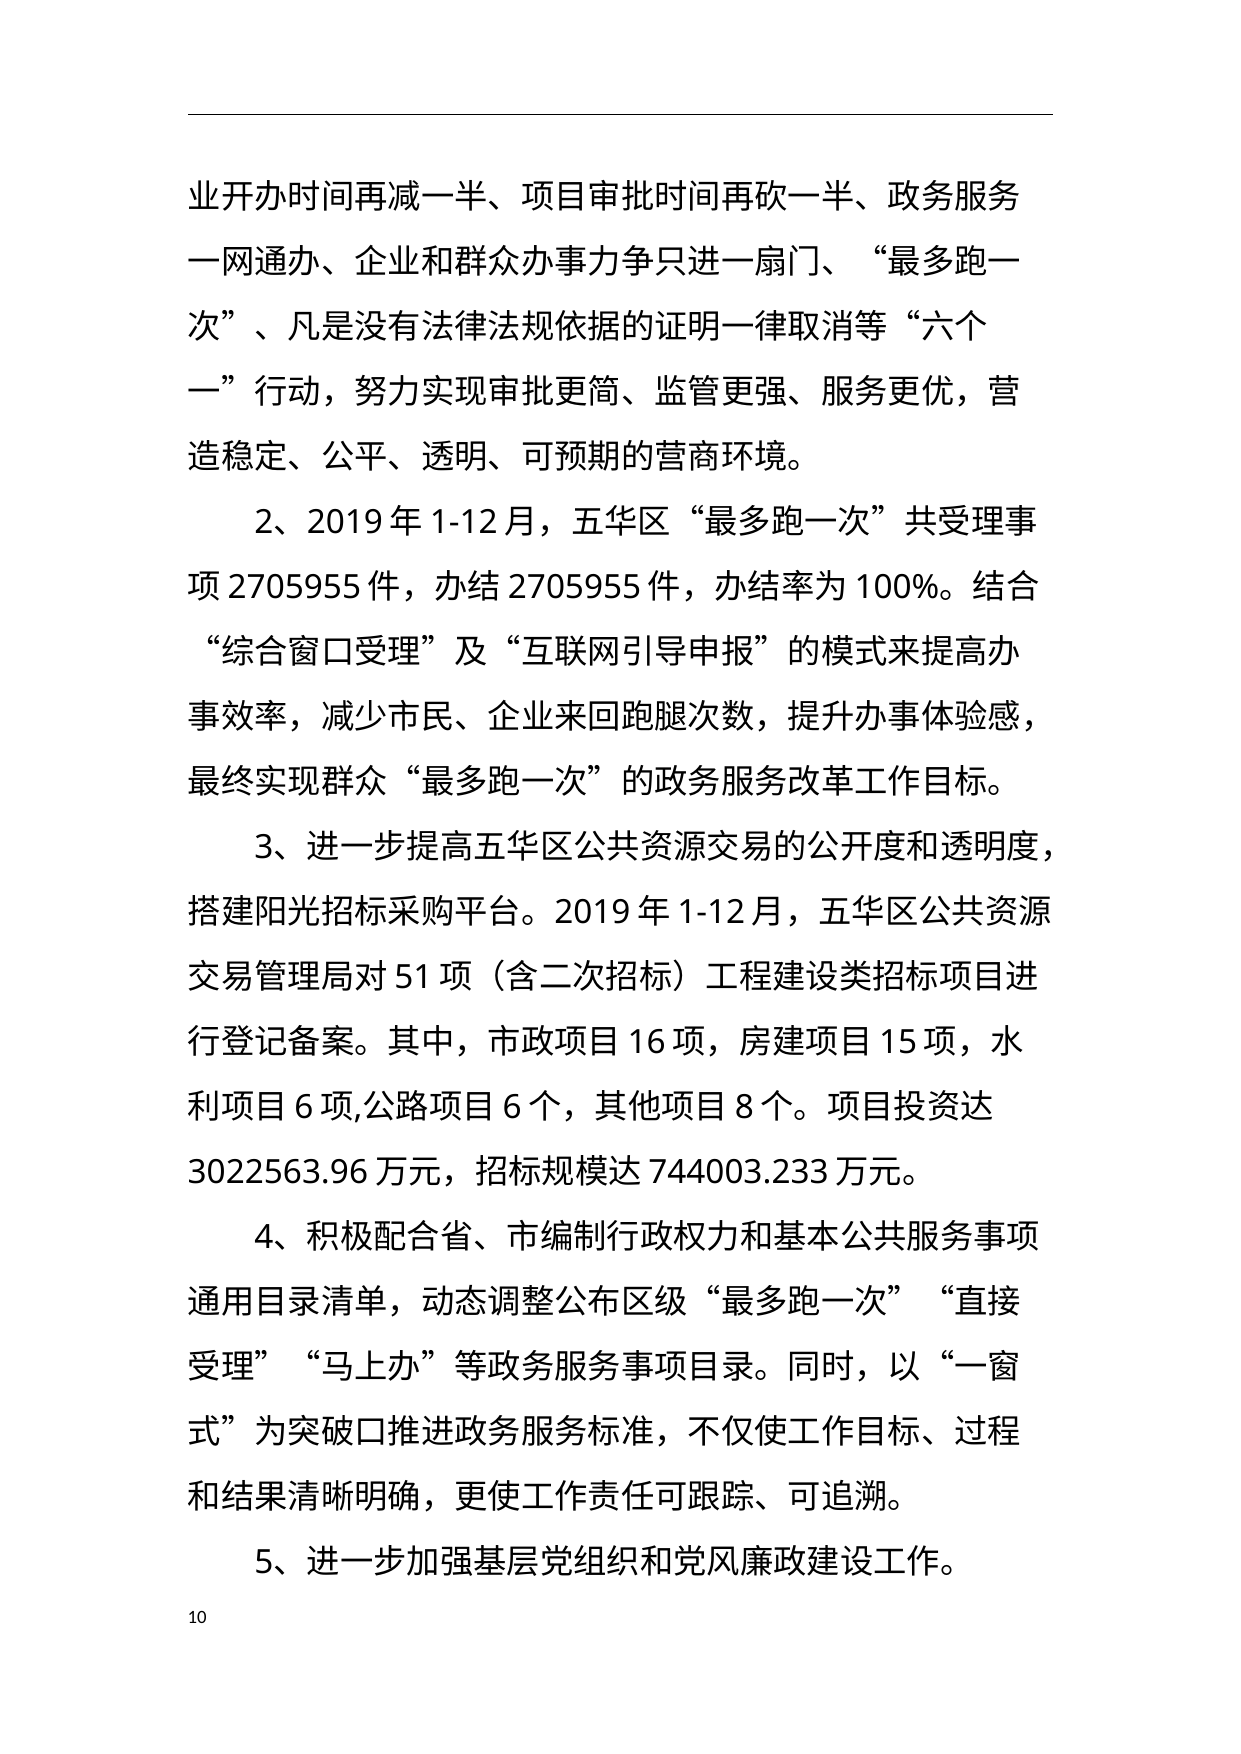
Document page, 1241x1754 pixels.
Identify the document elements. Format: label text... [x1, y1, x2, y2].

text 3、进一步提高五华区公共资源交易的公开度和透明度，搭建阳光招标采购平台。2019年1-12月，五华区公共资源交易管理局对51项（含二次招标）工程建设类招标项目进行登记备案。其中，市政项目16项，房建项目15项，水利项目6项,公路项目6个，其他项目8个。项目投资达3022563.96万元，招标规模达744003.233万元。 [187, 812, 1053, 1202]
text 2、2019年1-12月，五华区“最多跑一次”共受理事项2705955件，办结2705955件，办结率为100%。结合“综合窗口受理”及“互联网引导申报”的模式来提高办事效率，减少市民、企业来回跑腿次数，提升办事体验感，最终实现群众“最多跑一次”的政务服务改革工作目标。 [187, 487, 1053, 812]
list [187, 162, 1053, 487]
text 5、进一步加强基层党组织和党风廉政建设工作。 [187, 1527, 1053, 1592]
text 4、积极配合省、市编制行政权力和基本公共服务事项通用目录清单，动态调整公布区级“最多跑一次”“直接受理”“马上办”等政务服务事项目录。同时，以“一窗式”为突破口推进政务服务标准，不仅使工作目标、过程和结果清晰明确，更使工作责任可跟踪、可追溯。 [187, 1202, 1053, 1527]
